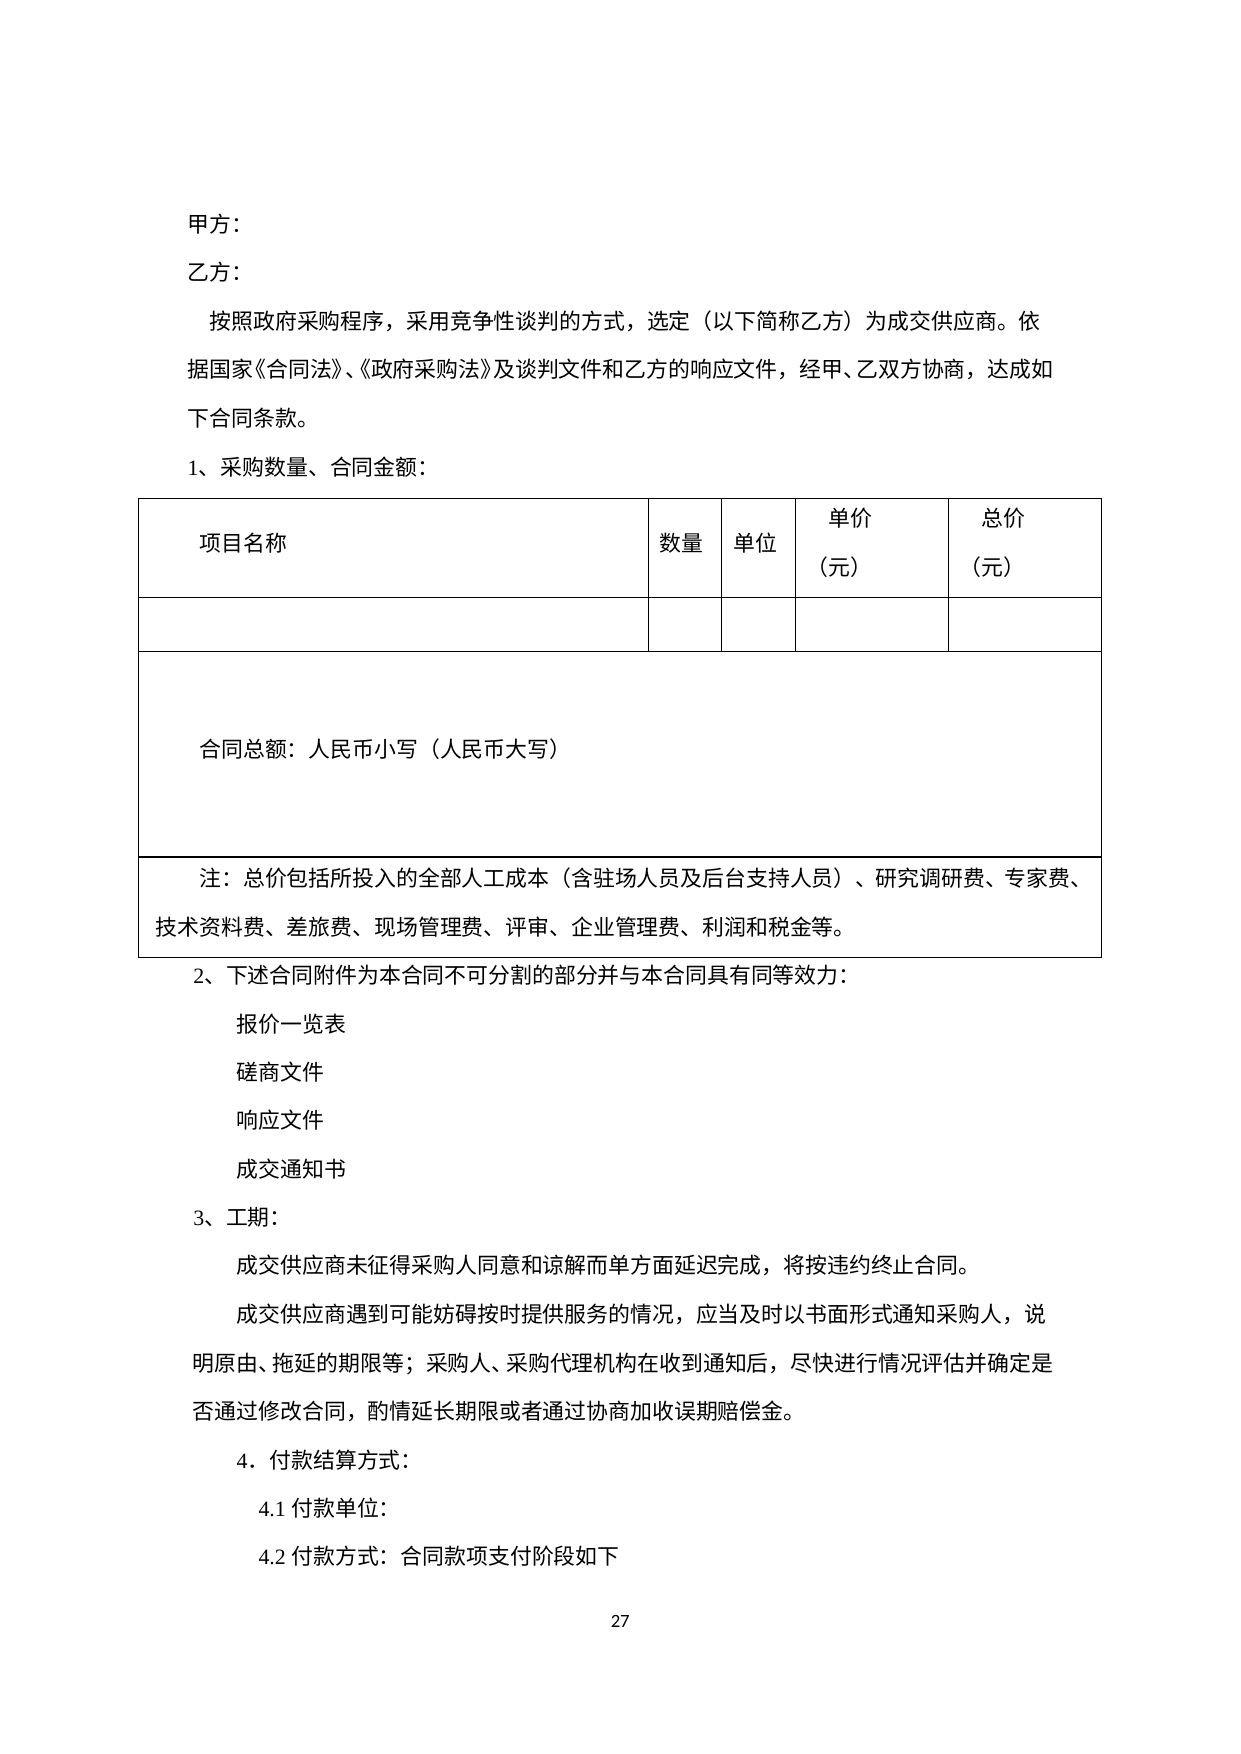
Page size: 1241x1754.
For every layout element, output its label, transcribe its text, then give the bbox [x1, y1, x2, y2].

text 4.1 付款单位： [193, 1491, 1053, 1523]
table_header 单位 [722, 499, 794, 597]
text 响应文件 [193, 1103, 1053, 1136]
text 乙方： [187, 255, 1053, 287]
table_cell [139, 598, 647, 651]
text 4．付款结算方式： [193, 1442, 1053, 1475]
table_cell 注：总价包括所投入的全部人工成本（含驻场人员及后台支持人员）、研究调研费、专家费、技术资料费、差旅费、现场管理费、评审、企业管理费、利润和税金等。 [139, 858, 1101, 957]
table_cell [648, 598, 721, 651]
text 报价一览表 [193, 1006, 1053, 1039]
text 甲方： [187, 207, 1053, 239]
text 2、下述合同附件为本合同不可分割的部分并与本合同具有同等效力： [187, 958, 1053, 991]
text 3、工期： [187, 1200, 1053, 1232]
text 磋商文件 [193, 1055, 1053, 1087]
table_cell [949, 598, 1101, 651]
table_cell 合同总额：人民币小写（人民币大写） [139, 652, 1101, 856]
text 1、采购数量、合同金额： [187, 449, 1053, 482]
table_header 单价（元） [796, 499, 948, 597]
text 按照政府采购程序，采用竞争性谈判的方式，选定（以下简称乙方）为成交供应商。依据国家《合同法》、《政府采购法》及谈判文件和乙方的响应文件，经甲、乙双方协商，达成如下合同条款。 [187, 303, 1053, 433]
text 成交供应商遇到可能妨碍按时提供服务的情况，应当及时以书面形式通知采购人，说明原由、拖延的期限等；采购人、采购代理机构在收到通知后，尽快进行情况评估并确定是否通过修改合同，酌情延长期限或者通过协商加收误期赔偿金。 [193, 1296, 1053, 1426]
table_cell [796, 598, 948, 651]
table_header 总价（元） [949, 499, 1101, 597]
table_cell [722, 598, 794, 651]
text 成交供应商未征得采购人同意和谅解而单方面延迟完成，将按违约终止合同。 [193, 1248, 1053, 1281]
text 成交通知书 [193, 1151, 1053, 1184]
text 4.2 付款方式：合同款项支付阶段如下 [193, 1539, 1053, 1571]
table_header 项目名称 [139, 499, 647, 597]
table_header 数量 [648, 499, 721, 597]
